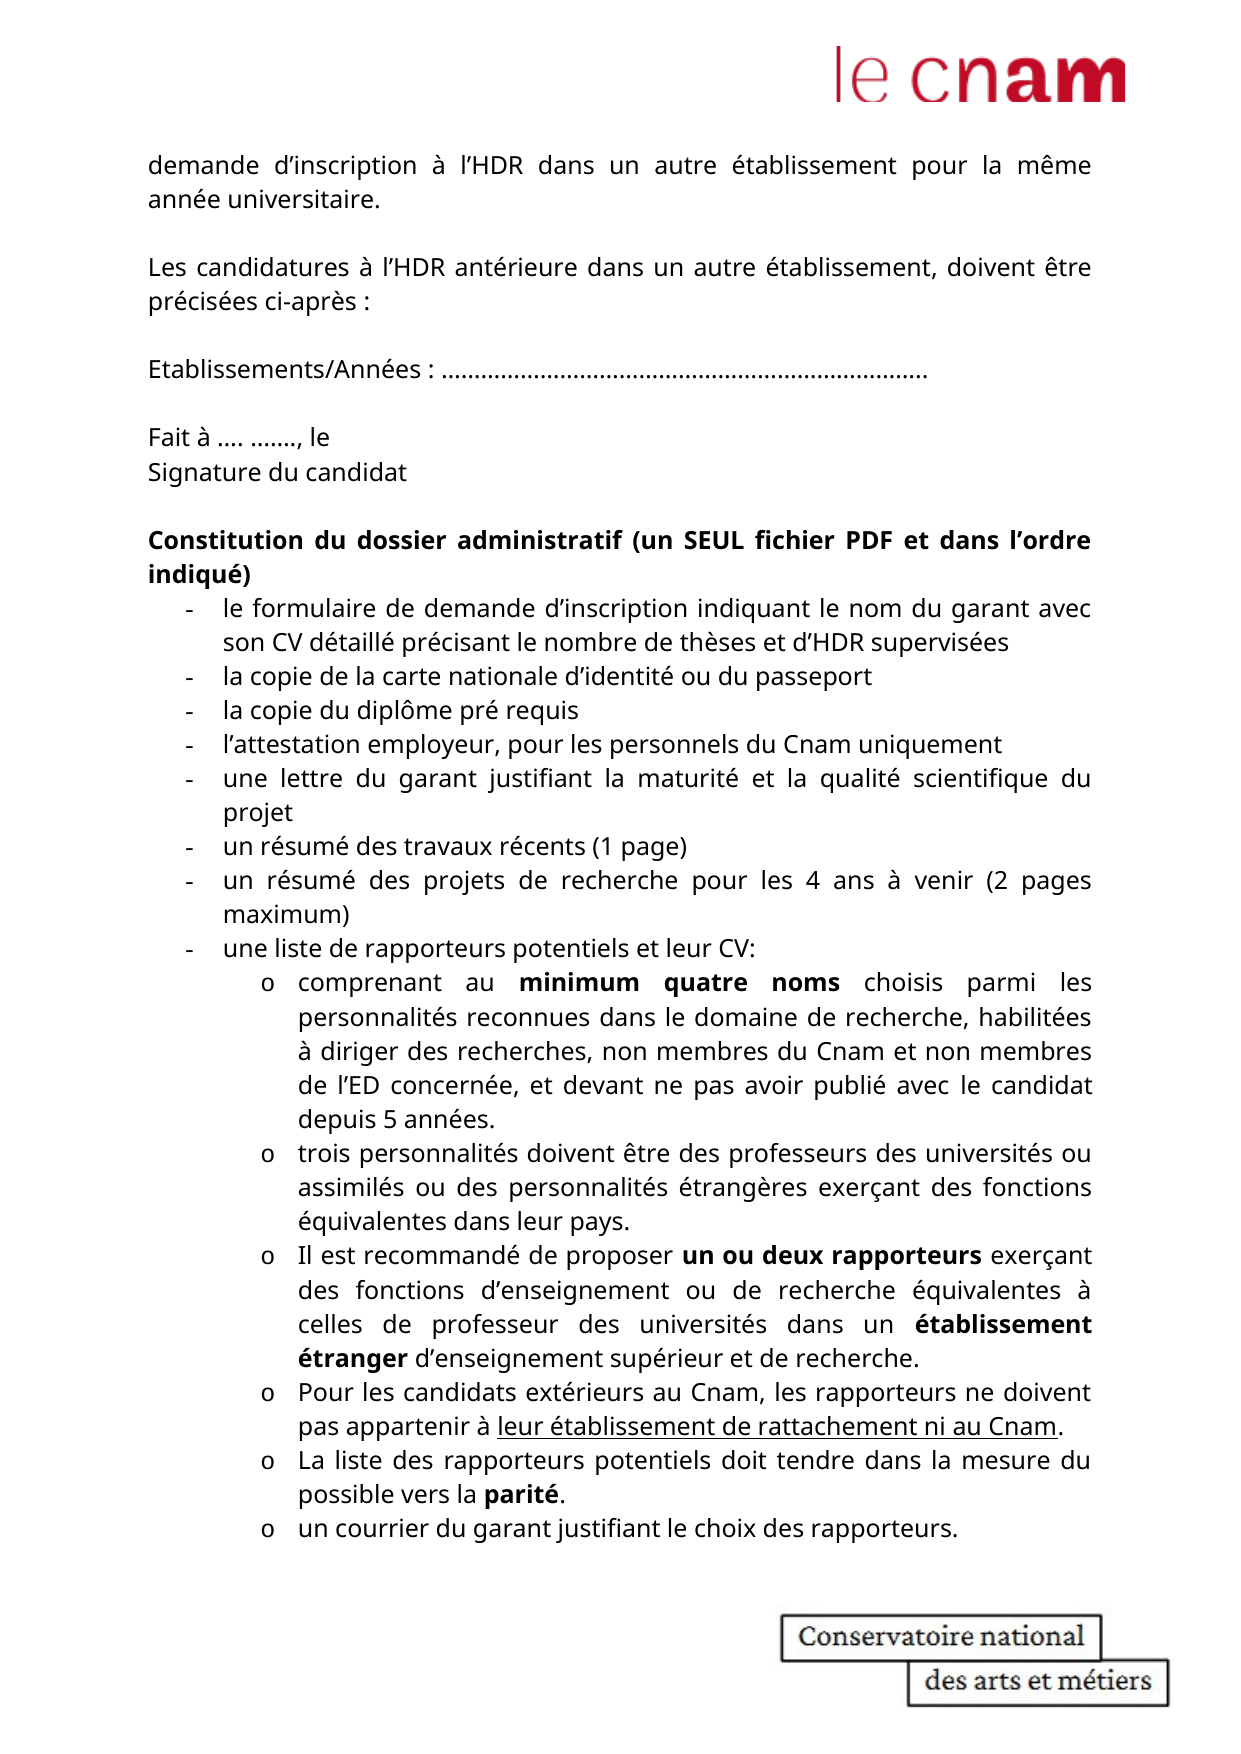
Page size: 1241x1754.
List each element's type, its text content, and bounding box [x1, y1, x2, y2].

text Constitution du dossier administratif (un SEUL fichier PDF et dans l’ordre indiqué) [148, 522, 1093, 590]
list la copie du diplôme pré requis [185, 693, 1093, 727]
list trois personnalités doivent être des professeurs des universités ou assimilés ou des personnalités étrangères exerçant des fonctions équivalentes dans leur pays. [260, 1136, 1093, 1238]
list le formulaire de demande d’inscription indiquant le nom du garant avec son CV détaillé précisant le nombre de thèses et d’HDR supervisées [185, 590, 1093, 658]
list un courrier du garant justifiant le choix des rapporteurs. [260, 1511, 1093, 1545]
list La liste des rapporteurs potentiels doit tendre dans la mesure du possible vers la parité. [260, 1443, 1093, 1511]
picture [774, 1606, 1178, 1712]
list Il est recommandé de proposer un ou deux rapporteurs exerçant des fonctions d’enseignement ou de recherche équivalentes à celles de professeur des universités dans un établissement étranger d’enseignement supérieur et de recherche. [260, 1238, 1093, 1374]
list une lettre du garant justifiant la maturité et la qualité scientifique du projet [185, 761, 1093, 829]
list Pour les candidats extérieurs au Cnam, les rapporteurs ne doivent pas appartenir à leur établissement de rattachement ni au Cnam. [260, 1374, 1093, 1443]
list l’attestation employeur, pour les personnels du Cnam uniquement [185, 727, 1093, 761]
list une liste de rapporteurs potentiels et leur CV: [185, 931, 1093, 965]
list un résumé des travaux récents (1 page) [185, 829, 1093, 863]
list un résumé des projets de recherche pour les 4 ans à venir (2 pages maximum) [185, 863, 1093, 931]
text Les candidatures à l’HDR antérieure dans un autre établissement, doivent être précisées ci-après : [148, 250, 1093, 318]
text Signature du candidat [148, 454, 1093, 488]
list la copie de la carte nationale d’identité ou du passeport [185, 658, 1093, 693]
text Fait à …. ……., le [148, 420, 1093, 454]
text Etablissements/Années : ……………………………………………………………….. [148, 352, 1093, 386]
list comprenant au minimum quatre noms choisis parmi les personnalités reconnues dans le domaine de recherche, habilitées à diriger des recherches, non membres du Cnam et non membres de l’ED concernée, et devant ne pas avoir publié avec le candidat depuis 5 années. [260, 965, 1093, 1136]
